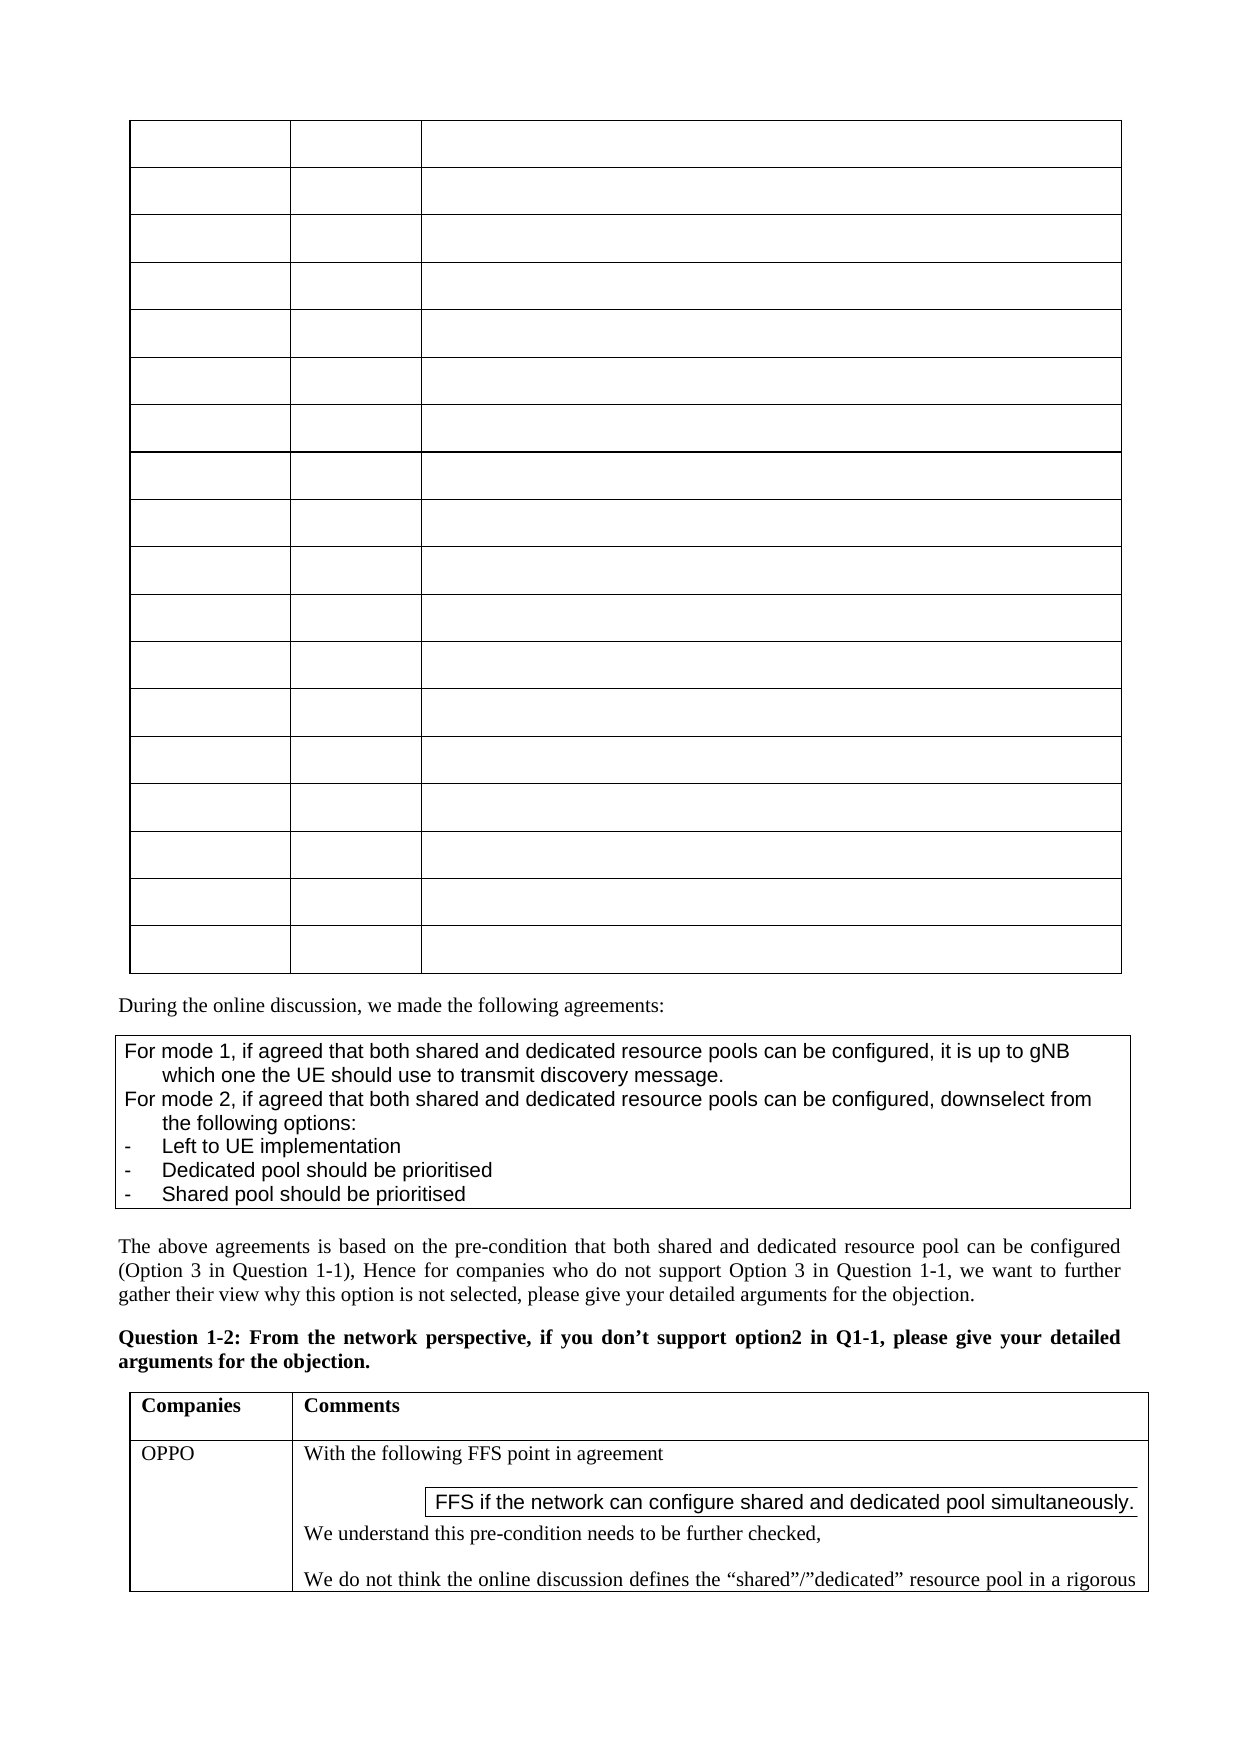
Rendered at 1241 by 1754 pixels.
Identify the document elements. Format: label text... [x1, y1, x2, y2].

table_cell [422, 879, 1121, 925]
table_cell [422, 926, 1121, 973]
table_cell [291, 642, 421, 688]
table_cell [131, 642, 290, 688]
table_header Companies [131, 1393, 292, 1439]
table_cell [422, 215, 1121, 262]
table_cell [291, 263, 421, 309]
table_cell [131, 405, 290, 451]
table_cell [422, 595, 1121, 641]
table_cell [422, 263, 1121, 309]
text During the online discussion, we made the following agreements: [118, 992, 1122, 1017]
table_cell [422, 121, 1121, 167]
table_cell [422, 358, 1121, 404]
table_cell [131, 215, 290, 262]
table_cell [131, 832, 290, 878]
table_cell [131, 926, 290, 973]
table_cell [291, 453, 421, 499]
table_cell [422, 642, 1121, 688]
table_cell [131, 453, 290, 499]
table_cell [291, 215, 421, 262]
text The above agreements is based on the pre-condition that both shared and dedicated resource pool can be configured (Option 3 in Question 1-1), Hence for companies who do not support Option 3 in Question 1-1, we want to further gather their view why this option is not selected, please give your detailed arguments for the objection. [118, 1234, 1122, 1306]
table_cell [131, 595, 290, 641]
table_cell [422, 689, 1121, 736]
table_cell [131, 737, 290, 783]
table_cell [291, 168, 421, 214]
table_cell [422, 168, 1121, 214]
table_cell [422, 547, 1121, 593]
table_cell [291, 310, 421, 357]
table_cell [131, 121, 290, 167]
table_cell [131, 547, 290, 593]
table_cell [422, 737, 1121, 783]
table_cell [422, 500, 1121, 546]
text For mode 2, if agreed that both shared and dedicated resource pools can be configured, downselect from the following options: [116, 1083, 1130, 1131]
table_cell [291, 737, 421, 783]
table_cell OPPO [131, 1441, 292, 1591]
table_cell [291, 595, 421, 641]
table_cell [131, 689, 290, 736]
table_cell [291, 500, 421, 546]
table_cell [291, 832, 421, 878]
table_header Comments [293, 1393, 1148, 1439]
list Left to UE implementation [116, 1131, 1130, 1155]
text Question 1-2: From the network perspective, if you don’t support option2 in Q1-1, please give your detailed arguments for the objection. [118, 1325, 1122, 1373]
table_cell [422, 784, 1121, 831]
list Shared pool should be prioritised [116, 1179, 1130, 1208]
table_cell [131, 784, 290, 831]
table_cell [291, 689, 421, 736]
table_cell [422, 832, 1121, 878]
table_cell [422, 310, 1121, 357]
table_cell [131, 310, 290, 357]
table_cell [131, 500, 290, 546]
table_cell [422, 405, 1121, 451]
table_cell [291, 121, 421, 167]
table_cell [291, 926, 421, 973]
table_cell [291, 879, 421, 925]
table_cell [131, 879, 290, 925]
table_cell [131, 263, 290, 309]
table_cell [131, 358, 290, 404]
table_cell [291, 784, 421, 831]
table_cell [422, 453, 1121, 499]
table_cell [291, 405, 421, 451]
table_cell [293, 1441, 1148, 1591]
table_cell [131, 168, 290, 214]
text For mode 1, if agreed that both shared and dedicated resource pools can be configured, it is up to gNB which one the UE should use to transmit discovery message. [116, 1036, 1130, 1083]
table_cell [291, 358, 421, 404]
table_cell [291, 547, 421, 593]
list Dedicated pool should be prioritised [116, 1155, 1130, 1179]
